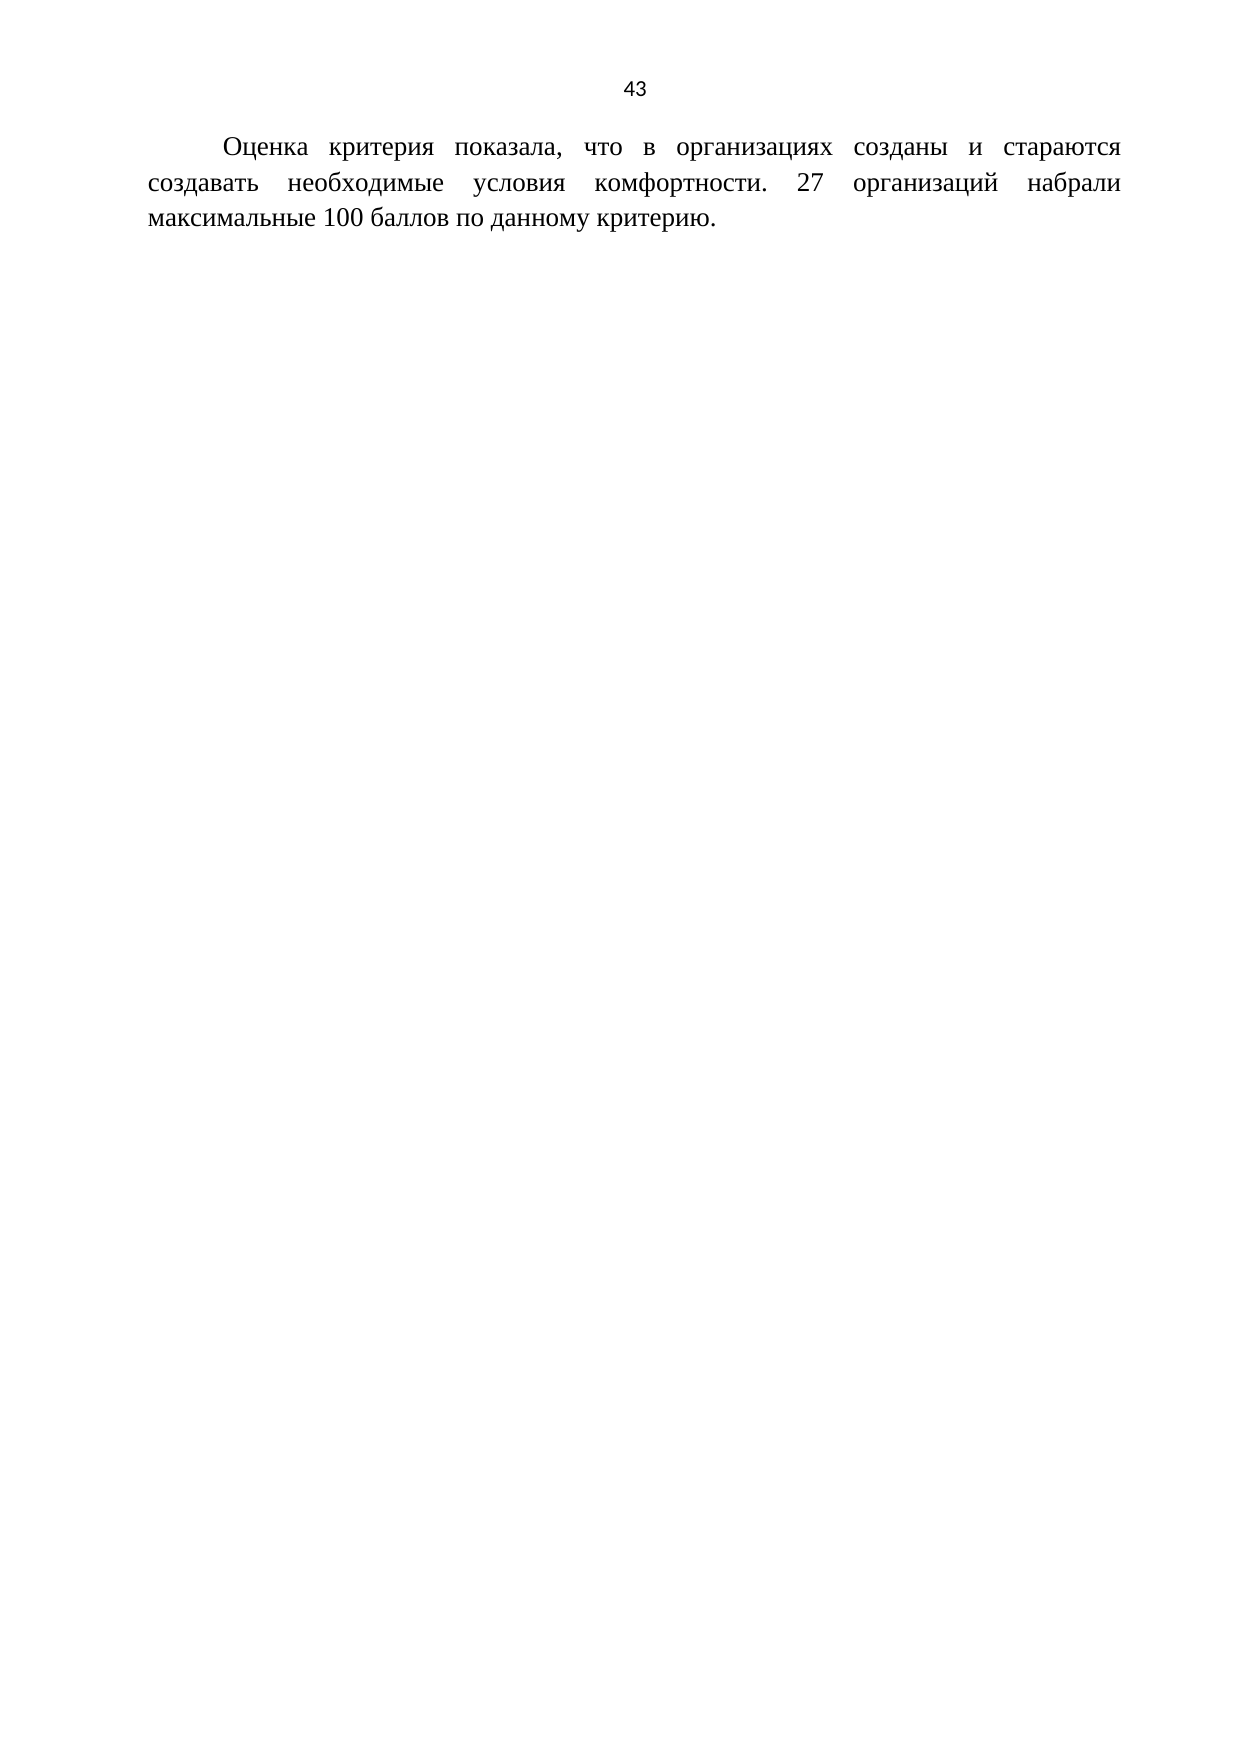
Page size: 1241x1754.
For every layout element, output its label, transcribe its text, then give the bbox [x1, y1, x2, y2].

text Оценка критерия показала, что в организациях созданы и стараются создавать необходимые условия комфортности. 27 организаций набрали максимальные 100 баллов по данному критерию. [148, 130, 1122, 232]
